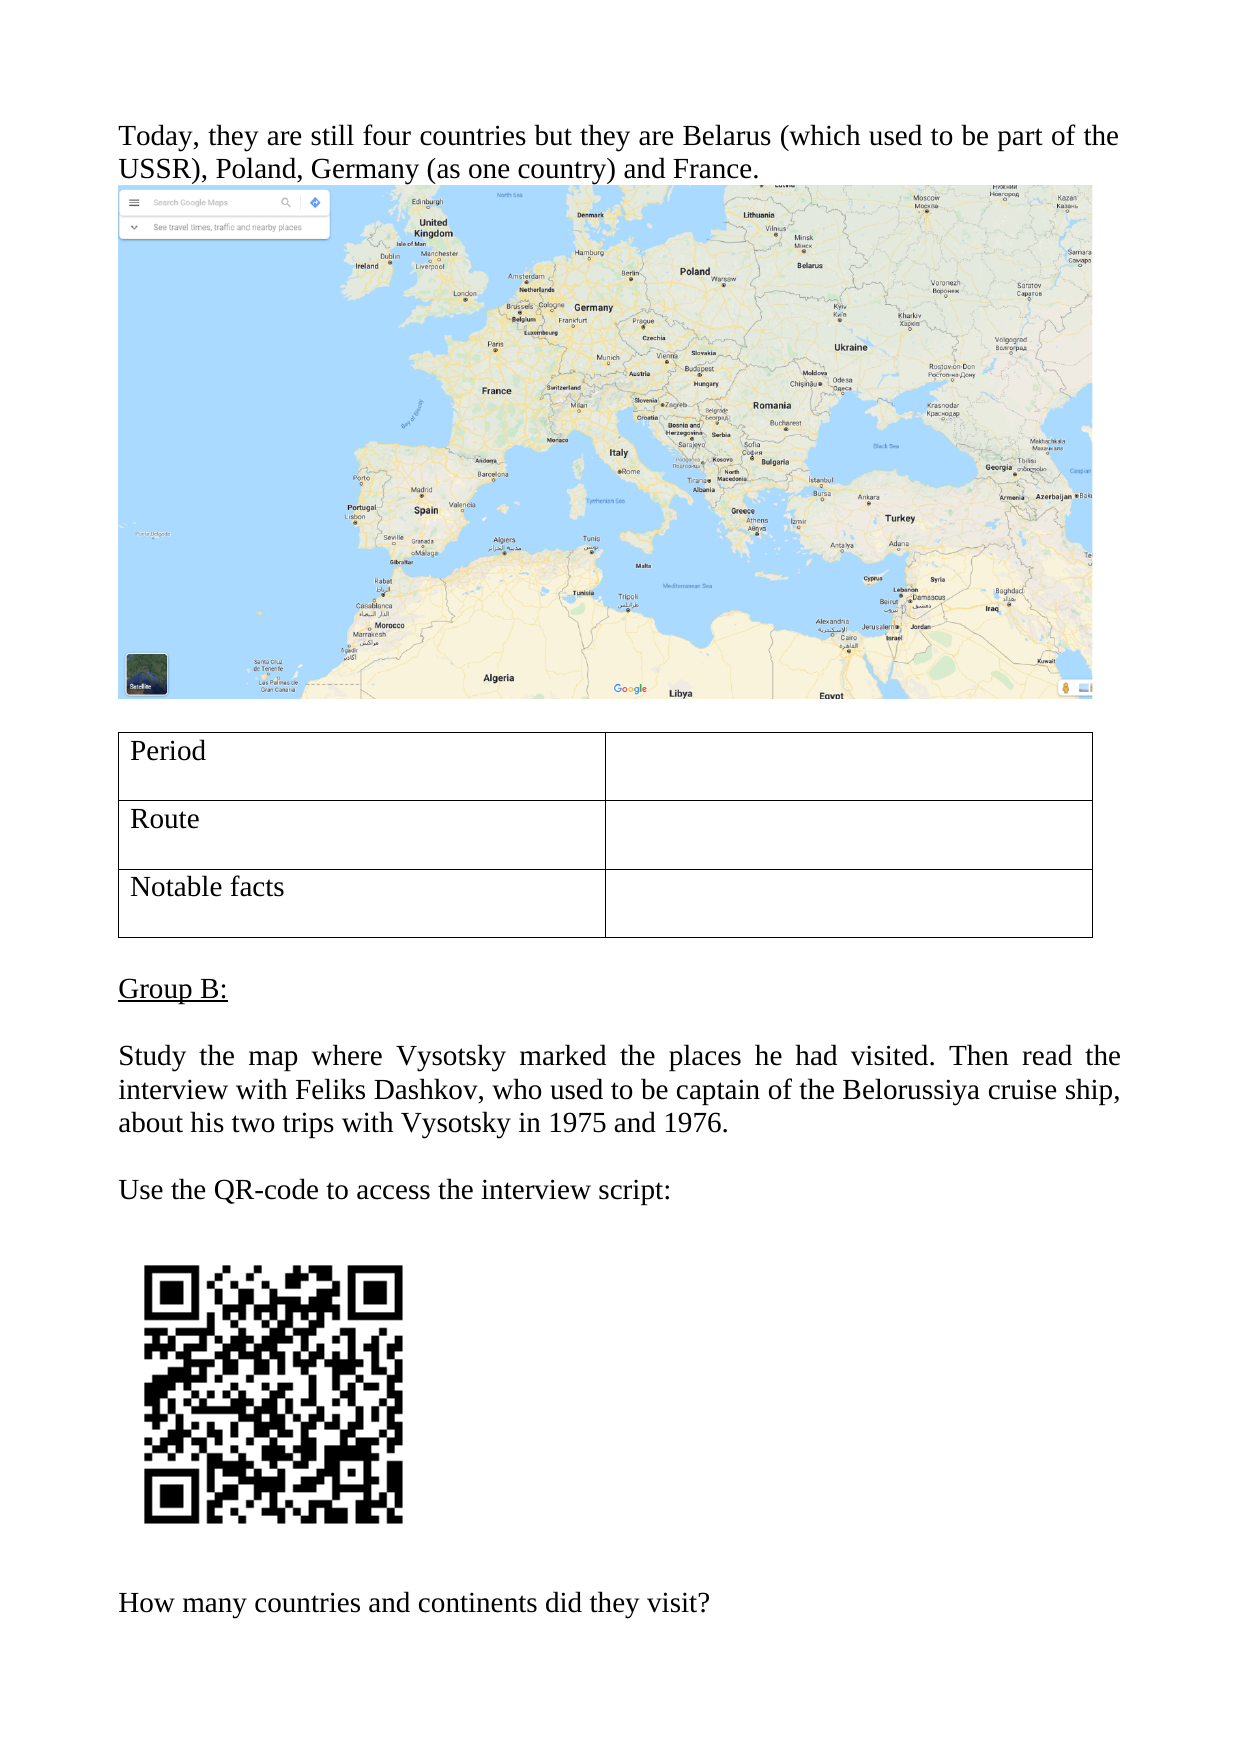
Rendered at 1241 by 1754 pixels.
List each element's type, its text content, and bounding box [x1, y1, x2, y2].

text Study the map where Vysotsky marked the places he had visited. Then read the interview with Feliks Dashkov, who used to be captain of the Belorussiya cruise ship, about his two trips with Vysotsky in 1975 and 1976. [118, 1038, 1122, 1139]
text How many countries and continents did they visit? [118, 1586, 1122, 1619]
table_cell [606, 870, 1092, 937]
picture [118, 1239, 431, 1552]
text Use the QR-code to access the interview script: [118, 1172, 1122, 1206]
picture [118, 185, 1093, 699]
table_cell Route [119, 801, 605, 868]
table_cell [606, 801, 1092, 868]
table_header [606, 733, 1092, 800]
text Group B: [118, 971, 1122, 1005]
table_header Period [119, 733, 605, 800]
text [118, 118, 1122, 185]
table_cell Notable facts [119, 870, 605, 937]
